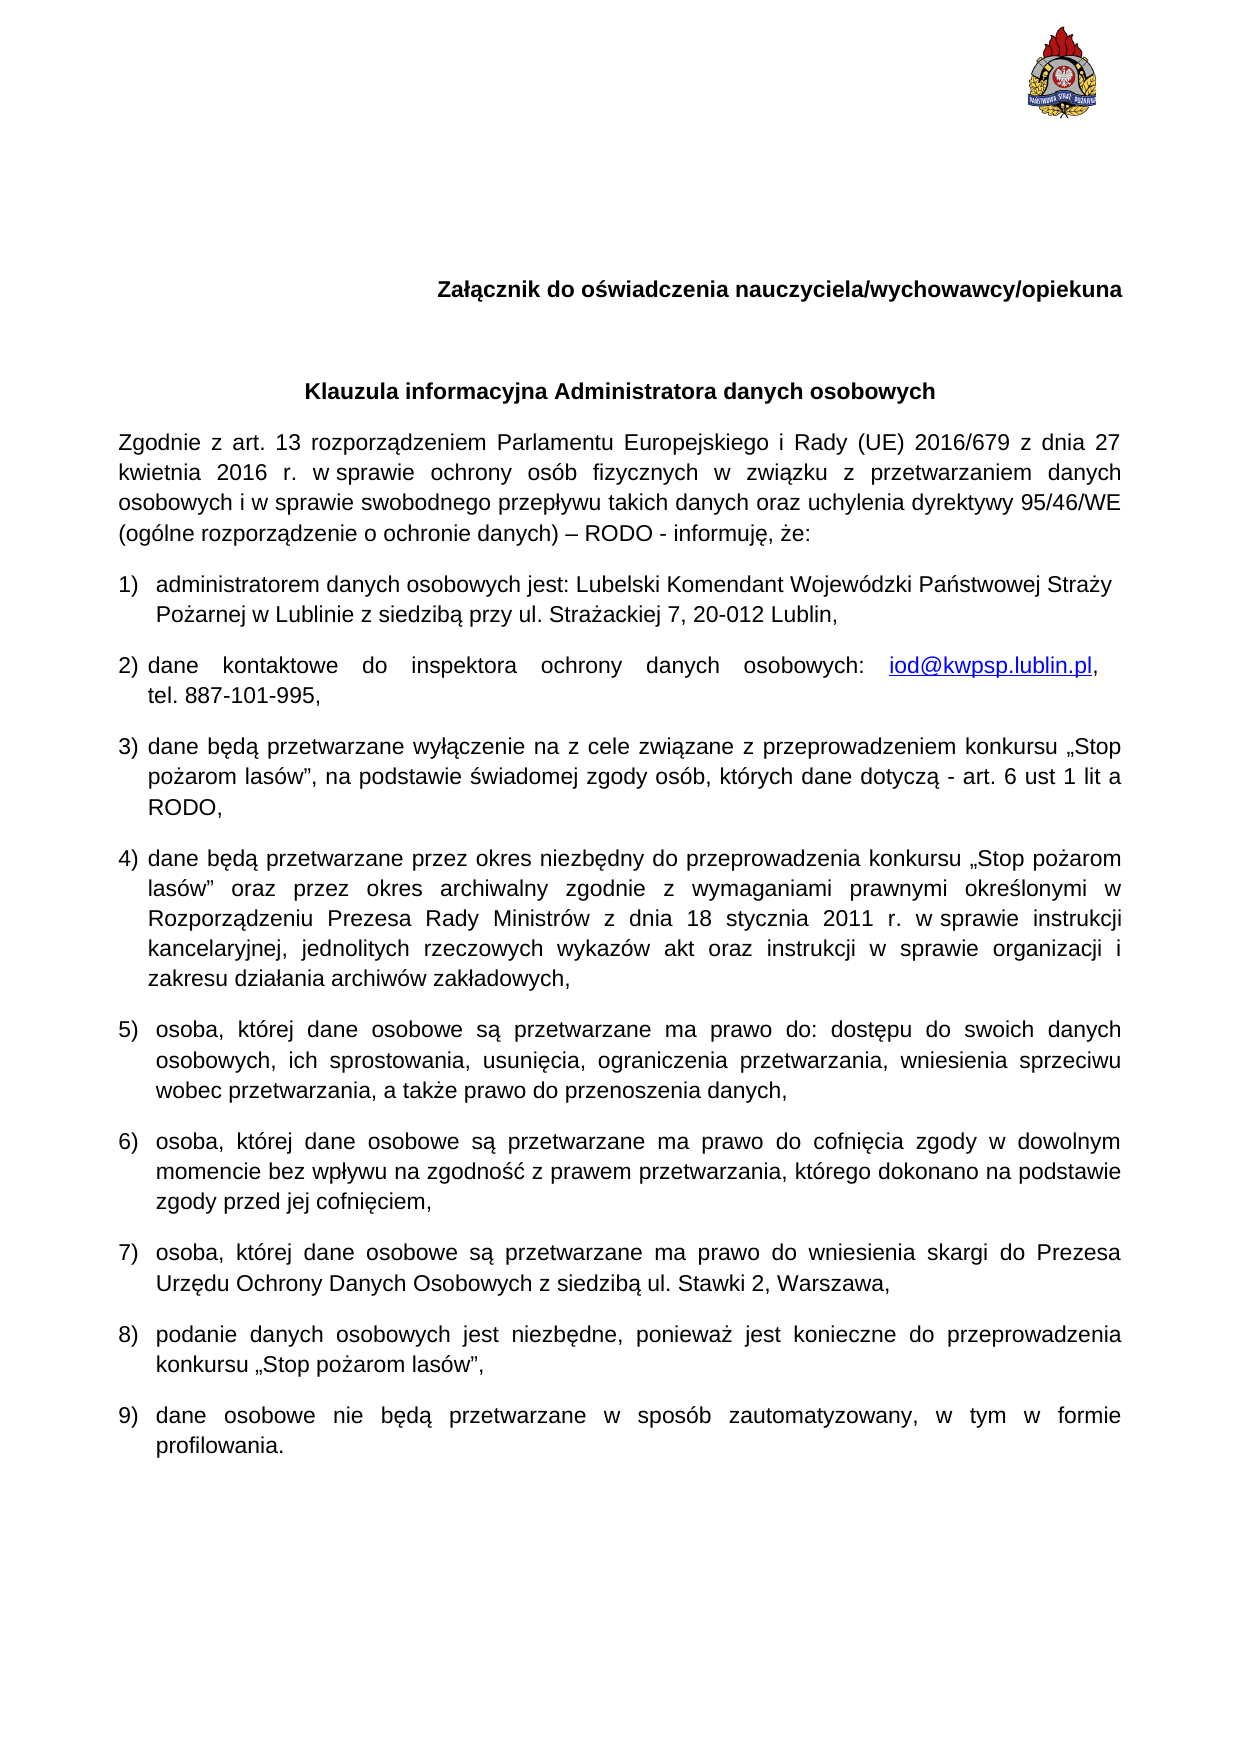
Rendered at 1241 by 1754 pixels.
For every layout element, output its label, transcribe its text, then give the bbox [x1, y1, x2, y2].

list dane kontaktowe do inspektora ochrony danych osobowych: iod@kwpsp.lublin.pl, tel. 887-101-995, [118, 652, 1122, 708]
list dane osobowe nie będą przetwarzane w sposób zautomatyzowany, w tym w formie profilowania. [118, 1402, 1122, 1458]
list dane będą przetwarzane przez okres niezbędny do przeprowadzenia konkursu „Stop pożarom lasów” oraz przez okres archiwalny zgodnie z wymaganiami prawnymi określonymi w Rozporządzeniu Prezesa Rady Ministrów z dnia 18 stycznia 2011 r. w sprawie instrukcji kancelaryjnej, jednolitych rzeczowych wykazów akt oraz instrukcji w sprawie organizacji i zakresu działania archiwów zakładowych, [118, 844, 1122, 992]
text Klauzula informacyjna Administratora danych osobowych [118, 378, 1122, 404]
list dane będą przetwarzane wyłączenie na z cele związane z przeprowadzeniem konkursu „Stop pożarom lasów”, na podstawie świadomej zgody osób, których dane dotyczą - art. 6 ust 1 lit a RODO, [118, 733, 1122, 820]
list podanie danych osobowych jest niezbędne, ponieważ jest konieczne do przeprowadzenia konkursu „Stop pożarom lasów”, [118, 1321, 1122, 1377]
picture [1027, 26, 1099, 119]
text Zgodnie z art. 13 rozporządzeniem Parlamentu Europejskiego i Rady (UE) 2016/679 z dnia 27 kwietnia 2016 r. w sprawie ochrony osób fizycznych w związku z przetwarzaniem danych osobowych i w sprawie swobodnego przepływu takich danych oraz uchylenia dyrektywy 95/46/WE (ogólne rozporządzenie o ochronie danych) – RODO - informuję, że: [118, 429, 1122, 546]
list administratorem danych osobowych jest: Lubelski Komendant Wojewódzki Państwowej Straży Pożarnej w Lublinie z siedzibą przy ul. Strażackiej 7, 20-012 Lublin, [118, 571, 1122, 627]
text Załącznik do oświadczenia nauczyciela/wychowawcy/opiekuna [118, 276, 1122, 302]
list osoba, której dane osobowe są przetwarzane ma prawo do: dostępu do swoich danych osobowych, ich sprostowania, usunięcia, ograniczenia przetwarzania, wniesienia sprzeciwu wobec przetwarzania, a także prawo do przenoszenia danych, [118, 1016, 1122, 1103]
list osoba, której dane osobowe są przetwarzane ma prawo do wniesienia skargi do Prezesa Urzędu Ochrony Danych Osobowych z siedzibą ul. Stawki 2, Warszawa, [118, 1239, 1122, 1296]
list osoba, której dane osobowe są przetwarzane ma prawo do cofnięcia zgody w dowolnym momencie bez wpływu na zgodność z prawem przetwarzania, którego dokonano na podstawie zgody przed jej cofnięciem, [118, 1128, 1122, 1214]
